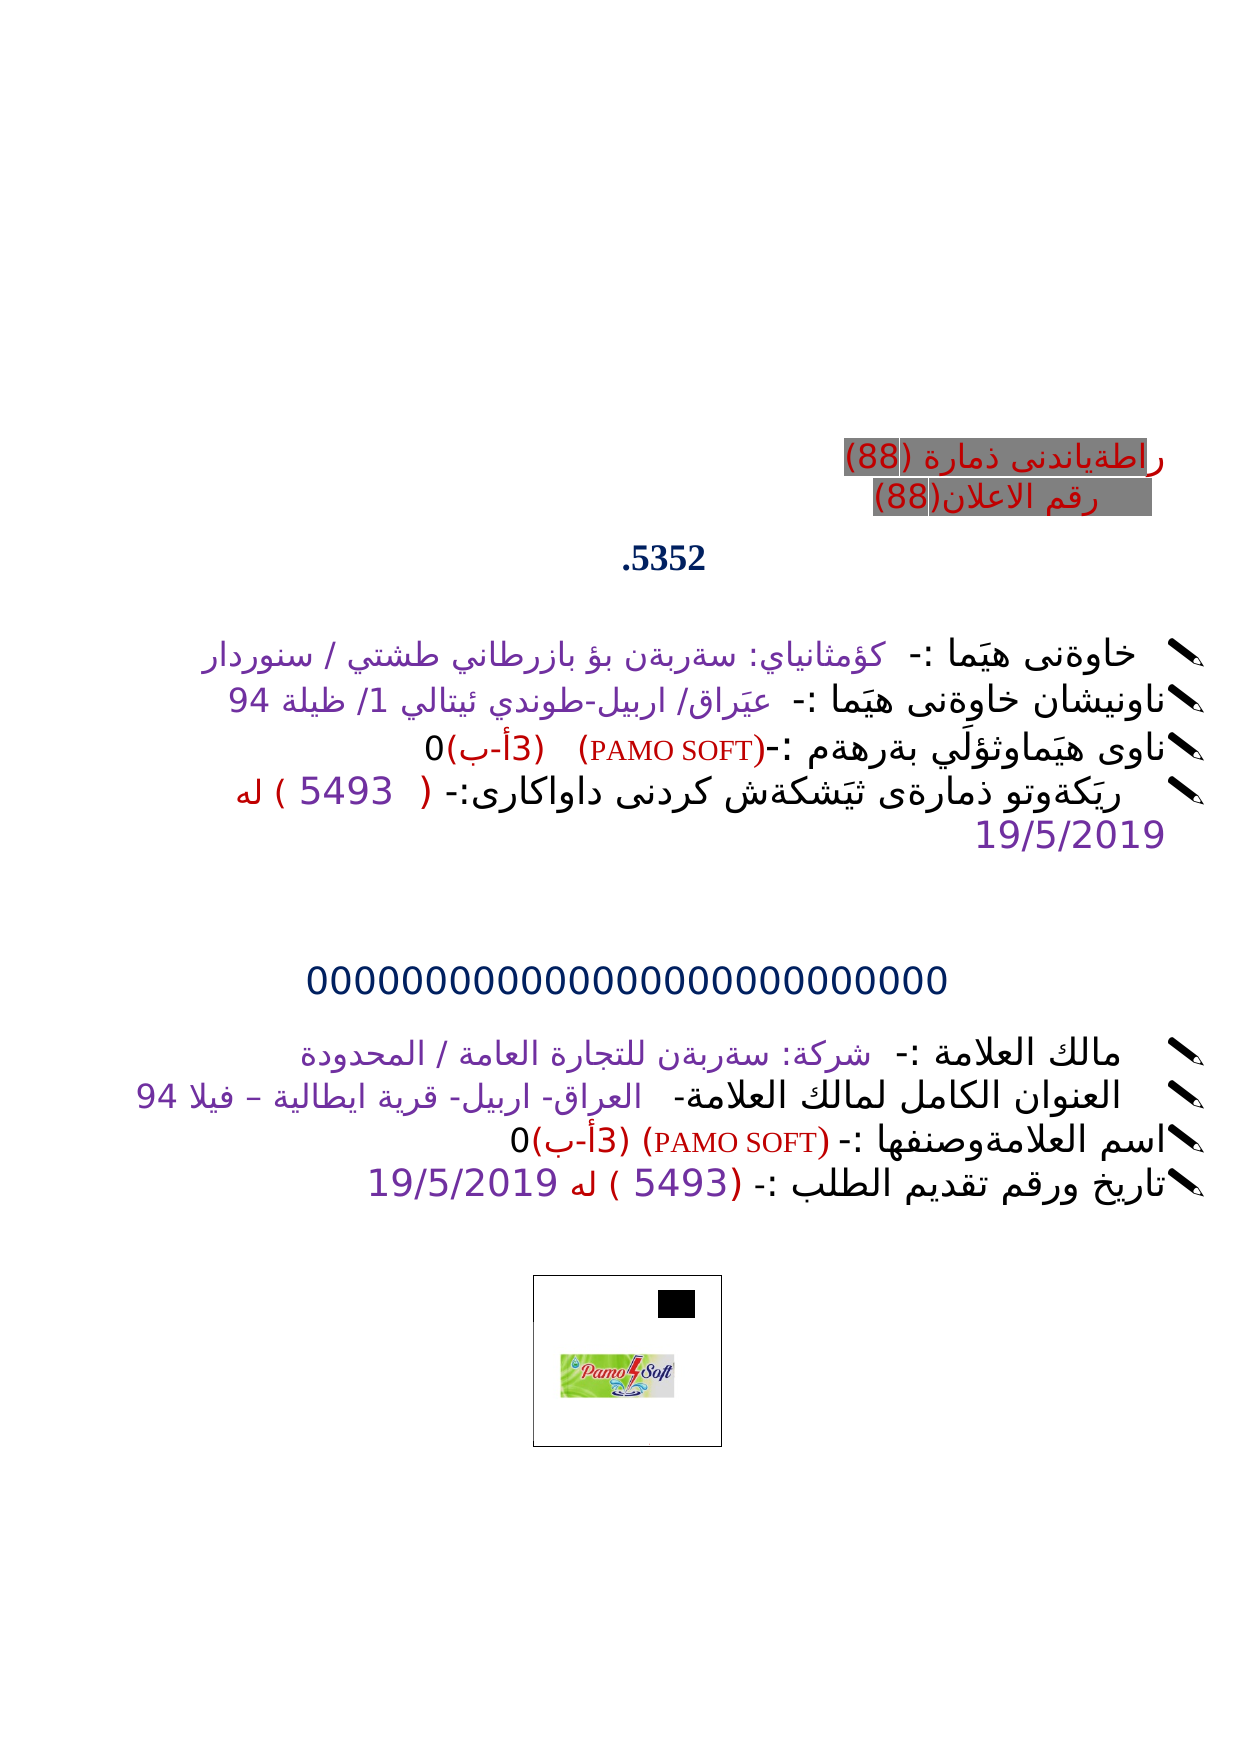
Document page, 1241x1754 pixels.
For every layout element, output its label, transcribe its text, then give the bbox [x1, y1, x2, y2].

text 000000000000000000000000000 [89, 959, 1166, 1003]
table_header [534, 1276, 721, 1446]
text رقم الاعلان(88) [89, 477, 1152, 516]
list ناونيشان خاوةنى هيَما :- عيَراق/ اربيل-طوندي ئيتالي 1/ ظيلة 94 [89, 678, 1166, 721]
list العنوان الكامل لمالك العلامة- العراق- اربيل- قرية ايطالية – فيلا 94 [89, 1074, 1166, 1117]
list ناوى هيَماوثؤلَي بةرهةم :-(PAMO SOFT) (3أ-ب)0 [89, 721, 1166, 770]
list تاريخ ورقم تقديم الطلب :- (5493 ) له 19/5/2019 [89, 1161, 1166, 1205]
picture [533, 1322, 710, 1441]
list اسم العلامةوصنفها :- (PAMO SOFT) (3أ-ب)0 [89, 1117, 1166, 1161]
list مالك العلامة :- شركة: سةربةن للتجارة العامة / المحدودة [89, 1030, 1166, 1074]
list خاوةنى هيَما :- كؤمثانياي: سةربةن بؤ بازرطاني طشتي / سنوردار [89, 631, 1166, 675]
list ريَكةوتو ذمارةى ثيَشكةش كردنى داواكارى:- ( 5493 ) له 19/5/2019 [89, 770, 1166, 857]
text راطةياندنى ذمارة (88) [89, 434, 1211, 477]
